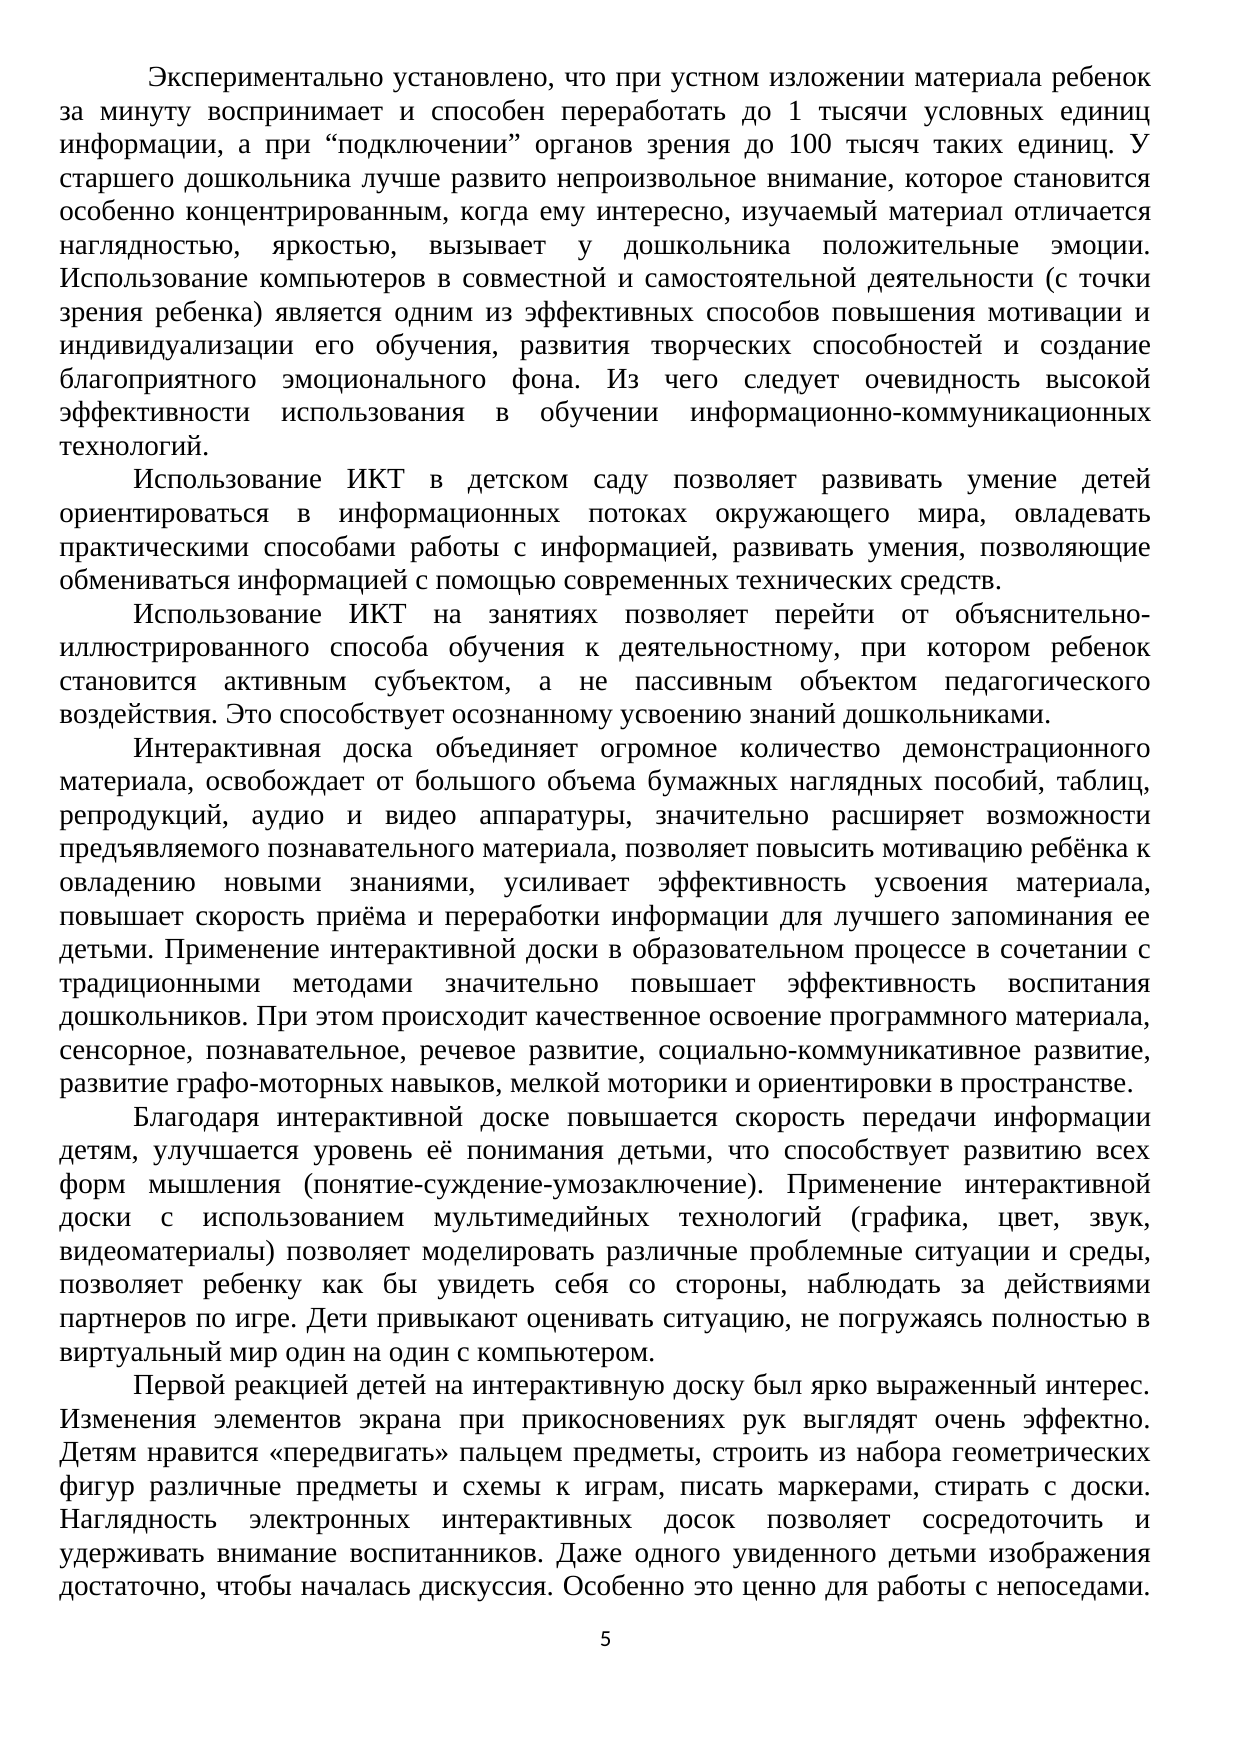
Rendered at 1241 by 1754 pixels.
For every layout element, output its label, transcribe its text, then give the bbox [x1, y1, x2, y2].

text Использование ИКТ на занятиях позволяет перейти от объяснительно-иллюстрированного способа обучения к деятельностному, при котором ребенок становится активным субъектом, а не пассивным объектом педагогического воздействия. Это способствует осознанному усвоению знаний дошкольниками. [59, 596, 1152, 730]
text Экспериментально установлено, что при устном изложении материала ребенок за минуту воспринимает и способен переработать до 1 тысячи условных единиц информации, а при “подключении” органов зрения до 100 тысяч таких единиц. У старшего дошкольника лучше развито непроизвольное внимание, которое становится особенно концентрированным, когда ему интересно, изучаемый материал отличается наглядностью, яркостью, вызывает у дошкольника положительные эмоции. Использование компьютеров в совместной и самостоятельной деятельности (с точки зрения ребенка) является одним из эффективных способов повышения мотивации и индивидуализации его обучения, развития творческих способностей и создание благоприятного эмоционального фона. Из чего следует очевидность высокой эффективности использования в обучении информационно-коммуникационных технологий. [59, 59, 1152, 462]
text Использование ИКТ в детском саду позволяет развивать умение детей ориентироваться в информационных потоках окружающего мира, овладевать практическими способами работы с информацией, развивать умения, позволяющие обмениваться информацией с помощью современных технических средств. [59, 462, 1152, 596]
text Интерактивная доска объединяет огромное количество демонстрационного материала, освобождает от большого объема бумажных наглядных пособий, таблиц, репродукций, аудио и видео аппаратуры, значительно расширяет возможности предъявляемого познавательного материала, позволяет повысить мотивацию ребёнка к овладению новыми знаниями, усиливает эффективность усвоения материала, повышает скорость приёма и переработки информации для лучшего запоминания ее детьми. Применение интерактивной доски в образовательном процессе в сочетании с традиционными методами значительно повышает эффективность воспитания дошкольников. При этом происходит качественное освоение программного материала, сенсорное, познавательное, речевое развитие, социально-коммуникативное развитие, развитие графо-моторных навыков, мелкой моторики и ориентировки в пространстве. [59, 730, 1152, 1099]
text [59, 1367, 1152, 1602]
text Благодаря интерактивной доске повышается скорость передачи информации детям, улучшается уровень её понимания детьми, что способствует развитию всех форм мышления (понятие-суждение-умозаключение). Применение интерактивной доски с использованием мультимедийных технологий (графика, цвет, звук, видеоматериалы) позволяет моделировать различные проблемные ситуации и среды, позволяет ребенку как бы увидеть себя со стороны, наблюдать за действиями партнеров по игре. Дети привыкают оценивать ситуацию, не погружаясь полностью в виртуальный мир один на один с компьютером. [59, 1099, 1152, 1367]
